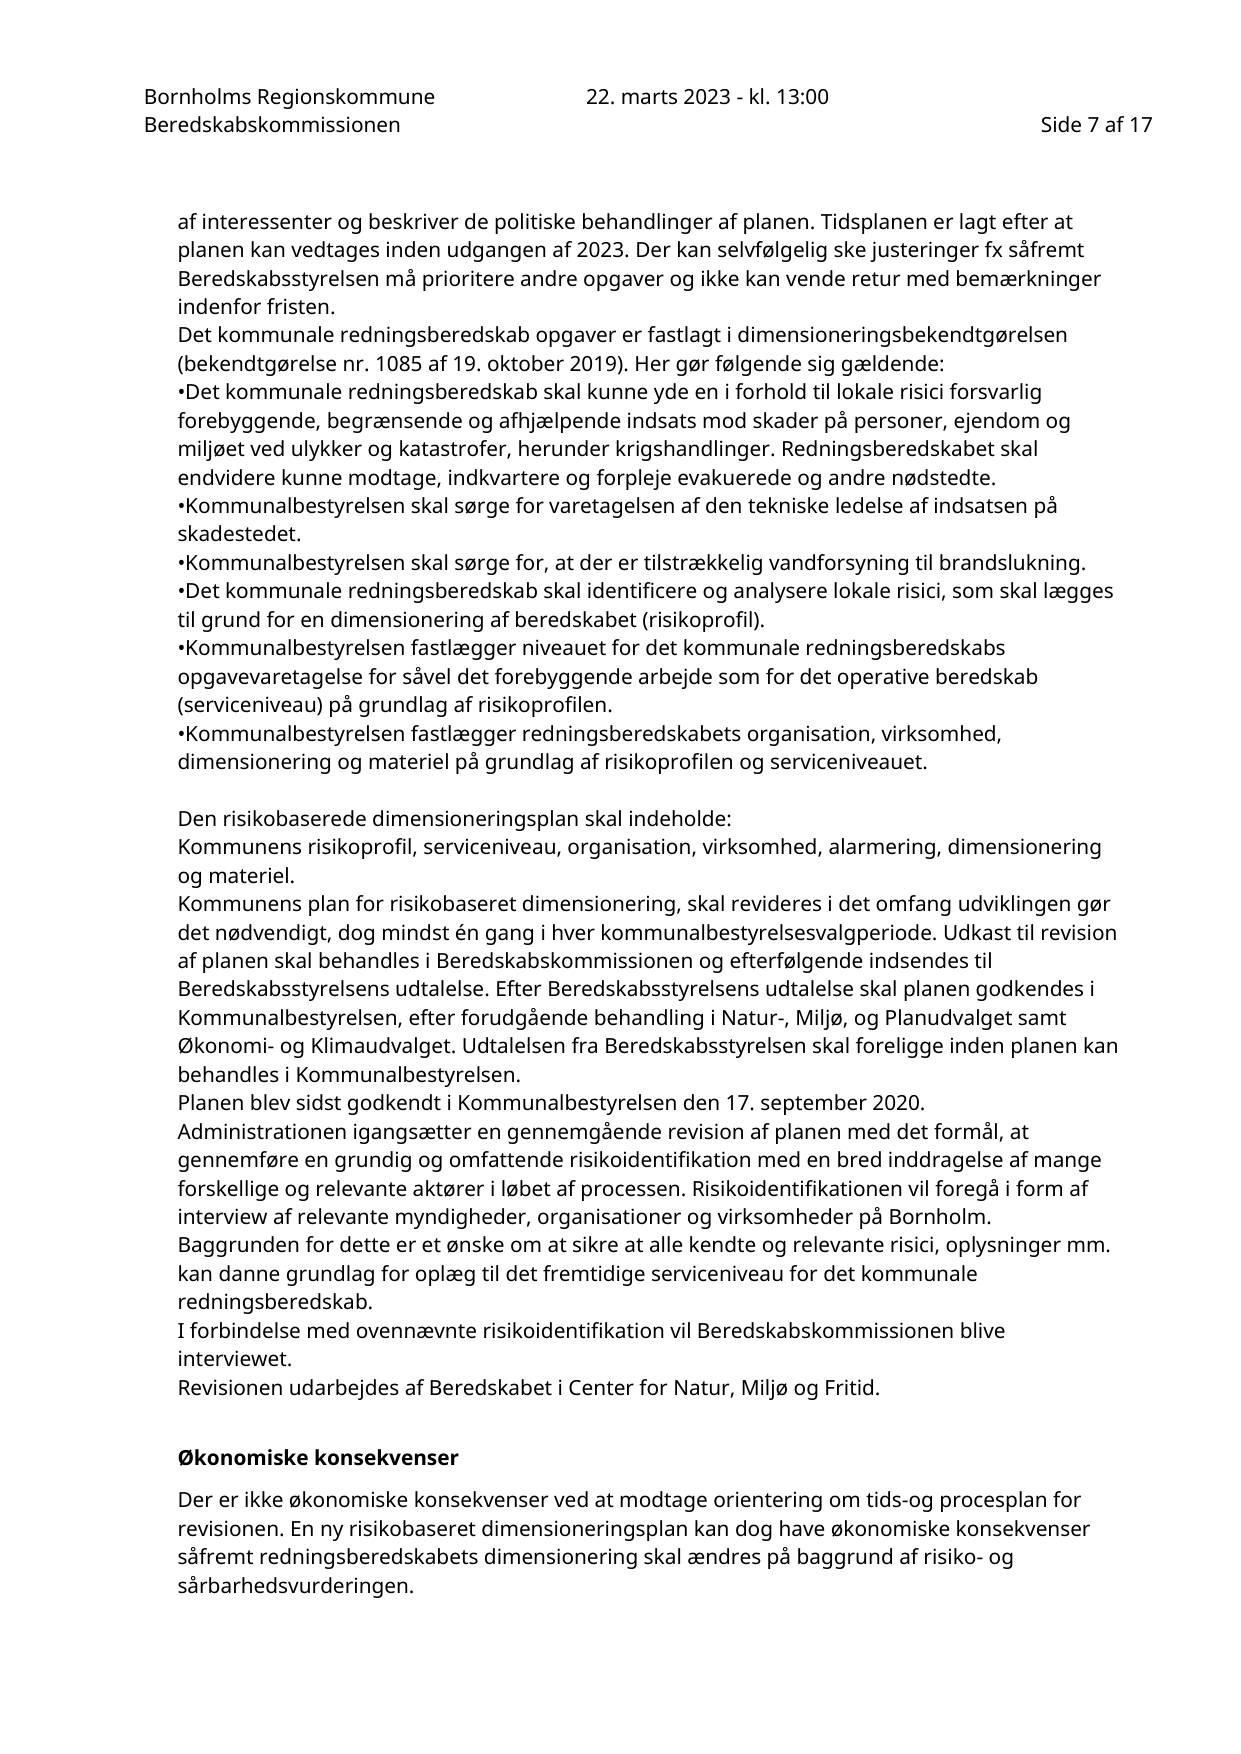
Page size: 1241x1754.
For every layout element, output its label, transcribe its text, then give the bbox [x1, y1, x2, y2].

text Kommunens risikoprofil, serviceniveau, organisation, virksomhed, alarmering, dimensionering og materiel. [177, 832, 1122, 889]
text •Kommunalbestyrelsen fastlægger redningsberedskabets organisation, virksomhed, dimensionering og materiel på grundlag af risikoprofilen og serviceniveauet. [177, 719, 1122, 776]
text Den risikobaserede dimensioneringsplan skal indeholde: [177, 804, 1122, 832]
text •Kommunalbestyrelsen skal sørge for varetagelsen af den tekniske ledelse af indsatsen på skadestedet. [177, 491, 1122, 548]
text Administrationen igangsætter en gennemgående revision af planen med det formål, at gennemføre en grundig og omfattende risikoidentifikation med en bred inddragelse af mange forskellige og relevante aktører i løbet af processen. Risikoidentifikationen vil foregå i form af interview af relevante myndigheder, organisationer og virksomheder på Bornholm. [177, 1117, 1122, 1231]
text Det kommunale redningsberedskab opgaver er fastlagt i dimensioneringsbekendtgørelsen (bekendtgørelse nr. 1085 af 19. oktober 2019). Her gør følgende sig gældende: [177, 321, 1122, 377]
text Der er ikke økonomiske konsekvenser ved at modtage orientering om tids-og procesplan for revisionen. En ny risikobaseret dimensioneringsplan kan dog have økonomiske konsekvenser såfremt redningsberedskabets dimensionering skal ændres på baggrund af risiko- og sårbarhedsvurderingen. [177, 1485, 1122, 1599]
text Kommunens plan for risikobaseret dimensionering, skal revideres i det omfang udviklingen gør det nødvendigt, dog mindst én gang i hver kommunalbestyrelsesvalgperiode. Udkast til revision af planen skal behandles i Beredskabskommissionen og efterfølgende indsendes til Beredskabsstyrelsens udtalelse. Efter Beredskabsstyrelsens udtalelse skal planen godkendes i Kommunalbestyrelsen, efter forudgående behandling i Natur-, Miljø, og Planudvalget samt Økonomi- og Klimaudvalget. Udtalelsen fra Beredskabsstyrelsen skal foreligge inden planen kan behandles i Kommunalbestyrelsen. [177, 889, 1122, 1088]
text Planen blev sidst godkendt i Kommunalbestyrelsen den 17. september 2020. [177, 1088, 1122, 1117]
text •Kommunalbestyrelsen skal sørge for, at der er tilstrækkelig vandforsyning til brandslukning. [177, 548, 1122, 576]
subtitle Økonomiske konsekvenser [177, 1443, 1122, 1471]
text •Det kommunale redningsberedskab skal identificere og analysere lokale risici, som skal lægges til grund for en dimensionering af beredskabet (risikoprofil). [177, 576, 1122, 633]
text •Det kommunale redningsberedskab skal kunne yde en i forhold til lokale risici forsvarlig forebyggende, begrænsende og afhjælpende indsats mod skader på personer, ejendom og miljøet ved ulykker og katastrofer, herunder krigshandlinger. Redningsberedskabet skal endvidere kunne modtage, indkvartere og forpleje evakuerede og andre nødstedte. [177, 377, 1122, 491]
text Revisionen udarbejdes af Beredskabet i Center for Natur, Miljø og Fritid. [177, 1373, 1122, 1401]
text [177, 207, 1122, 321]
text •Kommunalbestyrelsen fastlægger niveauet for det kommunale redningsberedskabs opgavevaretagelse for såvel det forebyggende arbejde som for det operative beredskab (serviceniveau) på grundlag af risikoprofilen. [177, 633, 1122, 719]
text Baggrunden for dette er et ønske om at sikre at alle kendte og relevante risici, oplysninger mm. kan danne grundlag for oplæg til det fremtidige serviceniveau for det kommunale redningsberedskab. [177, 1231, 1122, 1316]
text I forbindelse med ovennævnte risikoidentifikation vil Beredskabskommissionen blive interviewet. [177, 1316, 1122, 1373]
